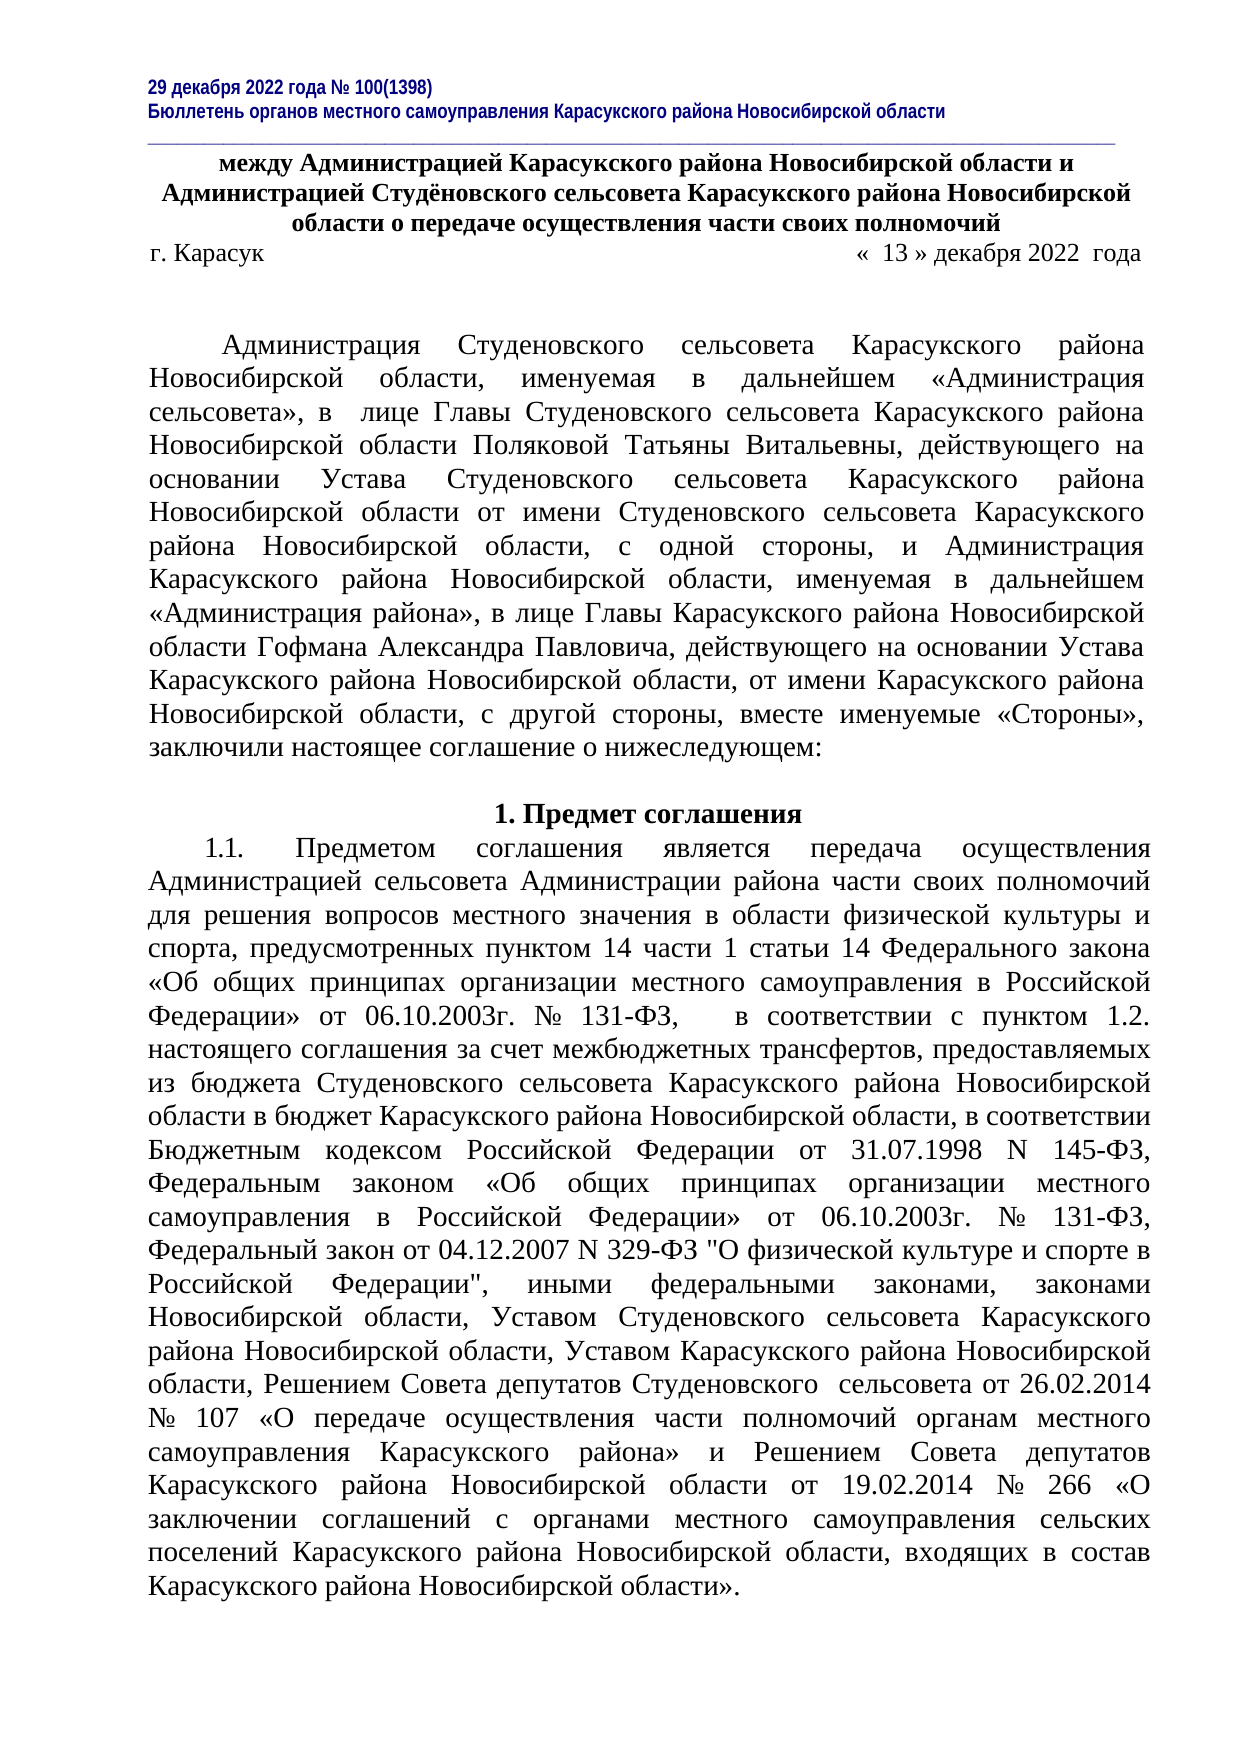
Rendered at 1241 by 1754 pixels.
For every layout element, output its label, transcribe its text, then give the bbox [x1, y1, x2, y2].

text 1. Предмет соглашения [148, 796, 1148, 830]
text Администрацией Студёновского сельсовета Карасукского района Новосибирской области о передаче осуществления части своих полномочий [148, 177, 1145, 237]
text между Администрацией Карасукского района Новосибирской области и [148, 147, 1145, 177]
text 1.1. Предметом соглашения является передача осуществления Администрацией сельсовета Администрации района части своих полномочий для решения вопросов местного значения в области физической культуры и спорта, предусмотренных пунктом 14 части 1 статьи 14 Федерального закона «Об общих принципах организации местного самоуправления в Российской Федерации» от 06.10.2003г. № 131-ФЗ, в соответствии с пунктом 1.2. настоящего соглашения за счет межбюджетных трансфертов, предоставляемых из бюджета Студеновского сельсовета Карасукского района Новосибирской области в бюджет Карасукского района Новосибирской области, в соответствии Бюджетным кодексом Российской Федерации от 31.07.1998 N 145-ФЗ, Федеральным законом «Об общих принципах организации местного самоуправления в Российской Федерации» от 06.10.2003г. № 131-ФЗ, Федеральный закон от 04.12.2007 N 329-ФЗ "О физической культуре и спорте в Российской Федерации", иными федеральными законами, законами Новосибирской области, Уставом Студеновского сельсовета Карасукского района Новосибирской области, Уставом Карасукского района Новосибирской области, Решением Совета депутатов Студеновского сельсовета от 26.02.2014 № 107 «О передаче осуществления части полномочий органам местного самоуправления Карасукского района» и Решением Совета депутатов Карасукского района Новосибирской области от 19.02.2014 № 266 «О заключении соглашений с органами местного самоуправления сельских поселений Карасукского района Новосибирской области, входящих в состав Карасукского района Новосибирской области». [148, 830, 1152, 1601]
text Администрация Студеновского сельсовета Карасукского района Новосибирской области, именуемая в дальнейшем «Администрация сельсовета», в лице Главы Студеновского сельсовета Карасукского района Новосибирской области Поляковой Татьяны Витальевны, действующего на основании Устава Студеновского сельсовета Карасукского района Новосибирской области от имени Студеновского сельсовета Карасукского района Новосибирской области, с одной стороны, и Администрация Карасукского района Новосибирской области, именуемая в дальнейшем «Администрация района», в лице Главы Карасукского района Новосибирской области Гофмана Александра Павловича, действующего на основании Устава Карасукского района Новосибирской области, от имени Карасукского района Новосибирской области, с другой стороны, вместе именуемые «Стороны», заключили настоящее соглашение о нижеследующем: [148, 327, 1145, 763]
text г. Карасук « 13 » декабря 2022 года [150, 237, 1152, 267]
